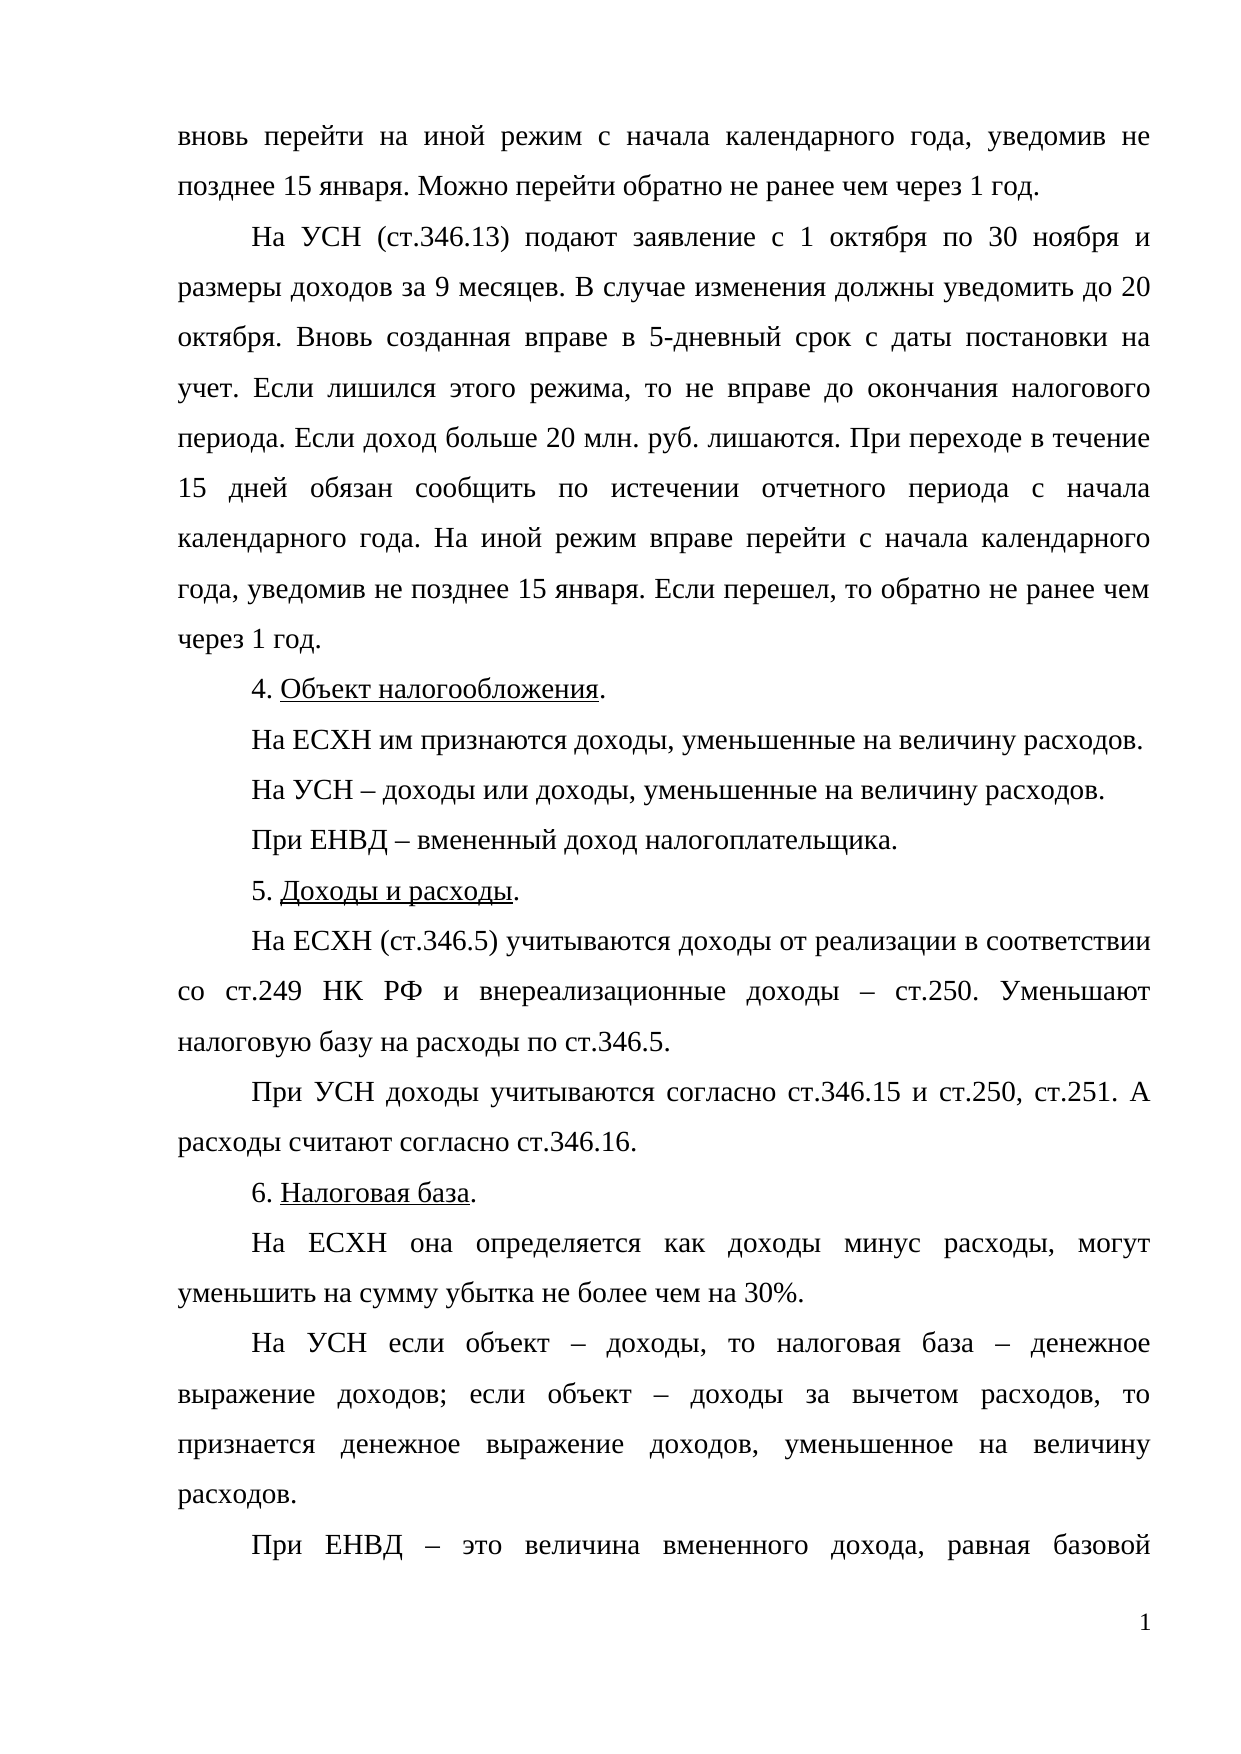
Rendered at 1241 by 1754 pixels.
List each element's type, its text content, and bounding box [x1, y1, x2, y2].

text На ЕСХН (ст.346.5) учитываются доходы от реализации в соответствии со ст.249 НК РФ и внереализационные доходы – ст.250. Уменьшают налоговую базу на расходы по ст.346.5. [177, 923, 1152, 1057]
text На ЕСХН она определяется как доходы минус расходы, могут уменьшить на сумму убытка не более чем на 30%. [177, 1225, 1152, 1309]
text На УСН (ст.346.13) подают заявление с 1 октября по 30 ноября и размеры доходов за 9 месяцев. В случае изменения должны уведомить до 20 октября. Вновь созданная вправе в 5-дневный срок с даты постановки на учет. Если лишился этого режима, то не вправе до окончания налогового периода. Если доход больше 20 млн. руб. лишаются. При переходе в течение 15 дней обязан сообщить по истечении отчетного периода с начала календарного года. На иной режим вправе перейти с начала календарного года, уведомив не позднее 15 января. Если перешел, то обратно не ранее чем через 1 год. [177, 219, 1152, 655]
text При УСН доходы учитываются согласно ст.346.15 и ст.250, ст.251. А расходы считают согласно ст.346.16. [177, 1074, 1152, 1158]
text На УСН – доходы или доходы, уменьшенные на величину расходов. [177, 772, 1152, 806]
text На ЕСХН им признаются доходы, уменьшенные на величину расходов. [177, 722, 1152, 755]
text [177, 1527, 1152, 1560]
text 4. Объект налогообложения. [177, 672, 1152, 705]
text На УСН если объект – доходы, то налоговая база – денежное выражение доходов; если объект – доходы за вычетом расходов, то признается денежное выражение доходов, уменьшенное на величину расходов. [177, 1326, 1152, 1510]
text При ЕНВД – вмененный доход налогоплательщика. [177, 822, 1152, 856]
text 6. Налоговая база. [177, 1175, 1152, 1208]
text 5. Доходы и расходы. [177, 873, 1152, 906]
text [177, 118, 1152, 202]
